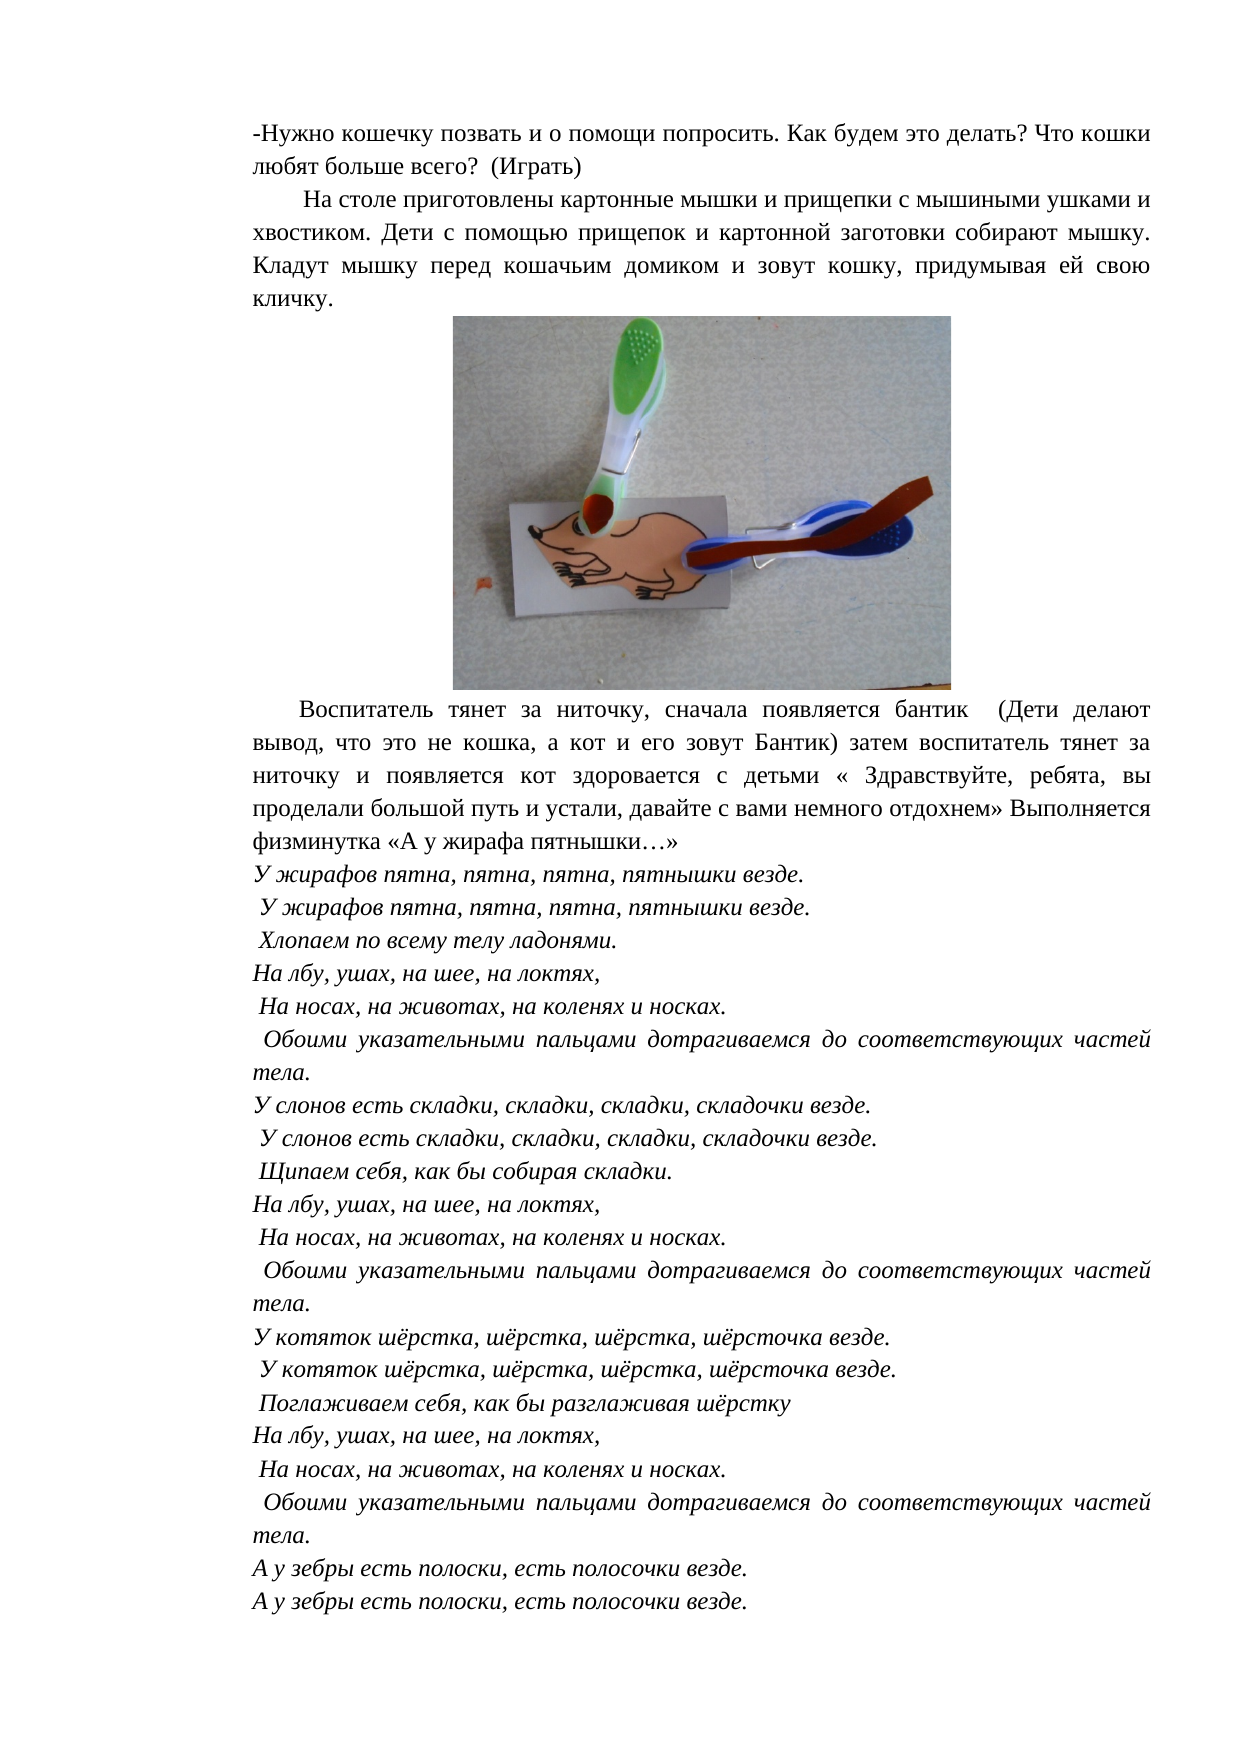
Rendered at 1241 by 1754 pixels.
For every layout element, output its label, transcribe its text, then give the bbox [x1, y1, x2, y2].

list У жирафов пятна, пятна, пятна, пятнышки везде. [252, 892, 1152, 921]
list А у зебры есть полоски, есть полосочки везде. [252, 1553, 1152, 1581]
list На носах, на животах, на коленях и носках. [252, 1454, 1152, 1482]
list У слонов есть складки, складки, складки, складочки везде. [252, 1123, 1152, 1152]
list У котяток шёрстка, шёрстка, шёрстка, шёрсточка везде. [252, 1354, 1152, 1383]
list На носах, на животах, на коленях и носках. [252, 1222, 1152, 1251]
list У котяток шёрстка, шёрстка, шёрстка, шёрсточка везде. [252, 1322, 1152, 1350]
list На лбу, ушах, на шее, на локтях, [252, 958, 1152, 987]
list На носах, на животах, на коленях и носках. [252, 991, 1152, 1020]
list На лбу, ушах, на шее, на локтях, [252, 1189, 1152, 1218]
list А у зебры есть полоски, есть полосочки везде. [252, 1586, 1152, 1614]
picture [452, 316, 952, 690]
list Хлопаем по всему телу ладонями. [252, 925, 1152, 954]
list Обоими указательными пальцами дотрагиваемся до соответствующих частей тела. [252, 1256, 1152, 1317]
list У слонов есть складки, складки, складки, складочки везде. [252, 1090, 1152, 1119]
list На лбу, ушах, на шее, на локтях, [252, 1421, 1152, 1449]
list У жирафов пятна, пятна, пятна, пятнышки везде. [252, 859, 1152, 888]
list Обоими указательными пальцами дотрагиваемся до соответствующих частей тела. [252, 1024, 1152, 1086]
list Воспитатель тянет за ниточку, сначала появляется бантик (Дети делают вывод, что это не кошка, а кот и его зовут Бантик) затем воспитатель тянет за ниточку и появляется кот здоровается с детьми « Здравствуйте, ребята, вы проделали большой путь и устали, давайте с вами немного отдохнем» Выполняется физминутка «А у жирафа пятнышки…» [252, 694, 1152, 855]
list -Нужно кошечку позвать и о помощи попросить. Как будем это делать? Что кошки любят больше всего? (Играть) [252, 118, 1152, 180]
list Поглаживаем себя, как бы разглаживая шёрстку [252, 1388, 1152, 1416]
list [252, 1487, 1152, 1548]
list Щипаем себя, как бы собирая складки. [252, 1156, 1152, 1185]
list На столе приготовлены картонные мышки и прищепки с мышиными ушками и хвостиком. Дети с помощью прищепок и картонной заготовки собирают мышку. Кладут мышку перед кошачьим домиком и зовут кошку, придумывая ей свою кличку. [252, 184, 1152, 312]
